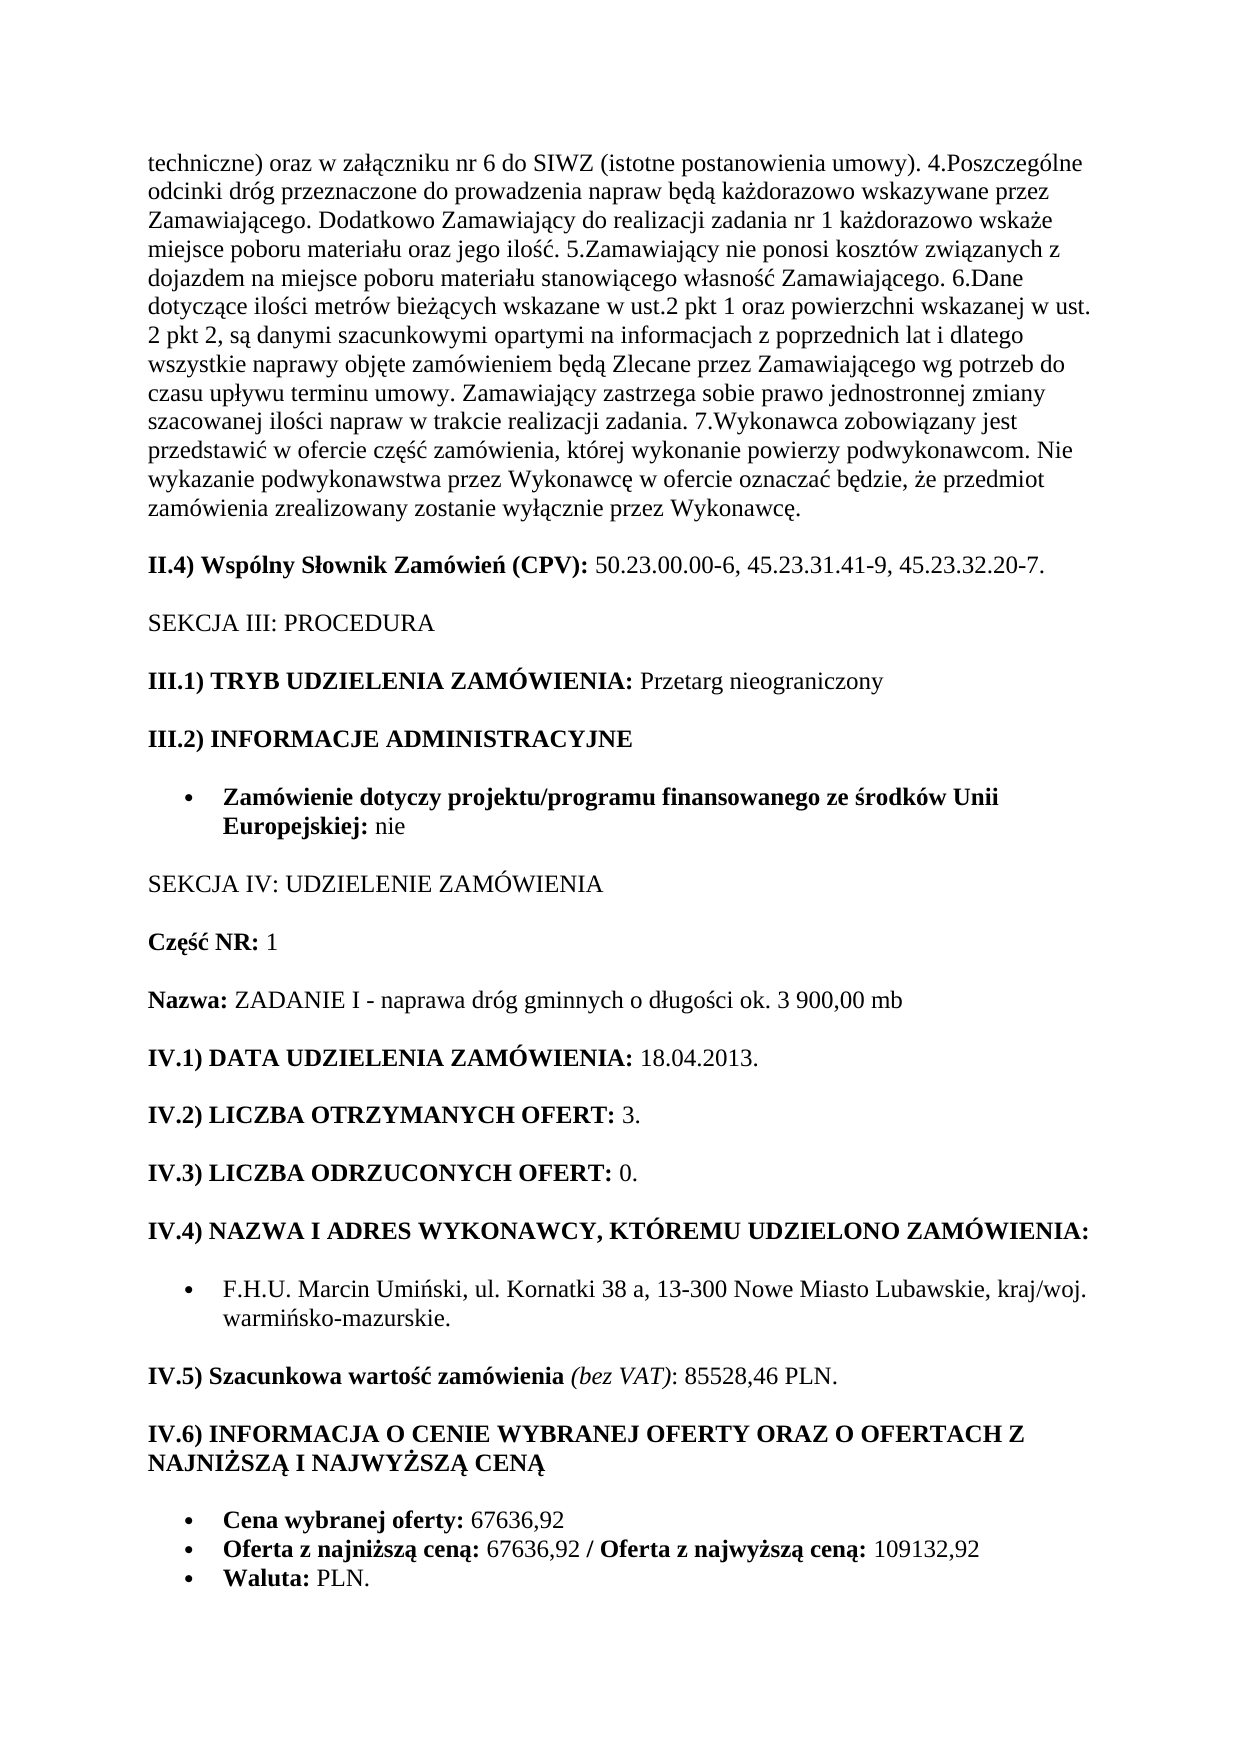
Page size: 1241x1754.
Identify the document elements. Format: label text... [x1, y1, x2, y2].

list Cena wybranej oferty: 67636,92 [185, 1506, 1093, 1534]
text IV.5) Szacunkowa wartość zamówienia (bez VAT): 85528,46 PLN. [148, 1361, 1093, 1390]
text Nazwa: ZADANIE I - naprawa dróg gminnych o długości ok. 3 900,00 mb [148, 985, 1093, 1013]
list Waluta: PLN. [185, 1563, 1093, 1592]
text Część NR: 1 [148, 927, 1093, 956]
text SEKCJA IV: UDZIELENIE ZAMÓWIENIA [148, 869, 1093, 898]
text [148, 148, 1093, 521]
text IV.2) LICZBA OTRZYMANYCH OFERT: 3. [148, 1101, 1093, 1129]
list Zamówienie dotyczy projektu/programu finansowanego ze środków Unii Europejskiej: nie [185, 782, 1093, 840]
list Oferta z najniższą ceną: 67636,92 / Oferta z najwyższą ceną: 109132,92 [185, 1534, 1093, 1563]
text IV.4) NAZWA I ADRES WYKONAWCY, KTÓREMU UDZIELONO ZAMÓWIENIA: [148, 1216, 1093, 1245]
list F.H.U. Marcin Umiński, ul. Kornatki 38 a, 13-300 Nowe Miasto Lubawskie, kraj/woj. warmińsko-mazurskie. [185, 1274, 1093, 1332]
text IV.1) DATA UDZIELENIA ZAMÓWIENIA: 18.04.2013. [148, 1043, 1093, 1071]
text III.2) INFORMACJE ADMINISTRACYJNE [148, 724, 1093, 753]
text II.4) Wspólny Słownik Zamówień (CPV): 50.23.00.00-6, 45.23.31.41-9, 45.23.32.20-7. [148, 551, 1093, 579]
text IV.3) LICZBA ODRZUCONYCH OFERT: 0. [148, 1158, 1093, 1187]
text IV.6) INFORMACJA O CENIE WYBRANEJ OFERTY ORAZ O OFERTACH Z NAJNIŻSZĄ I NAJWYŻSZĄ CENĄ [148, 1419, 1093, 1476]
text SEKCJA III: PROCEDURA [148, 608, 1093, 637]
text III.1) TRYB UDZIELENIA ZAMÓWIENIA: Przetarg nieograniczony [148, 666, 1093, 695]
